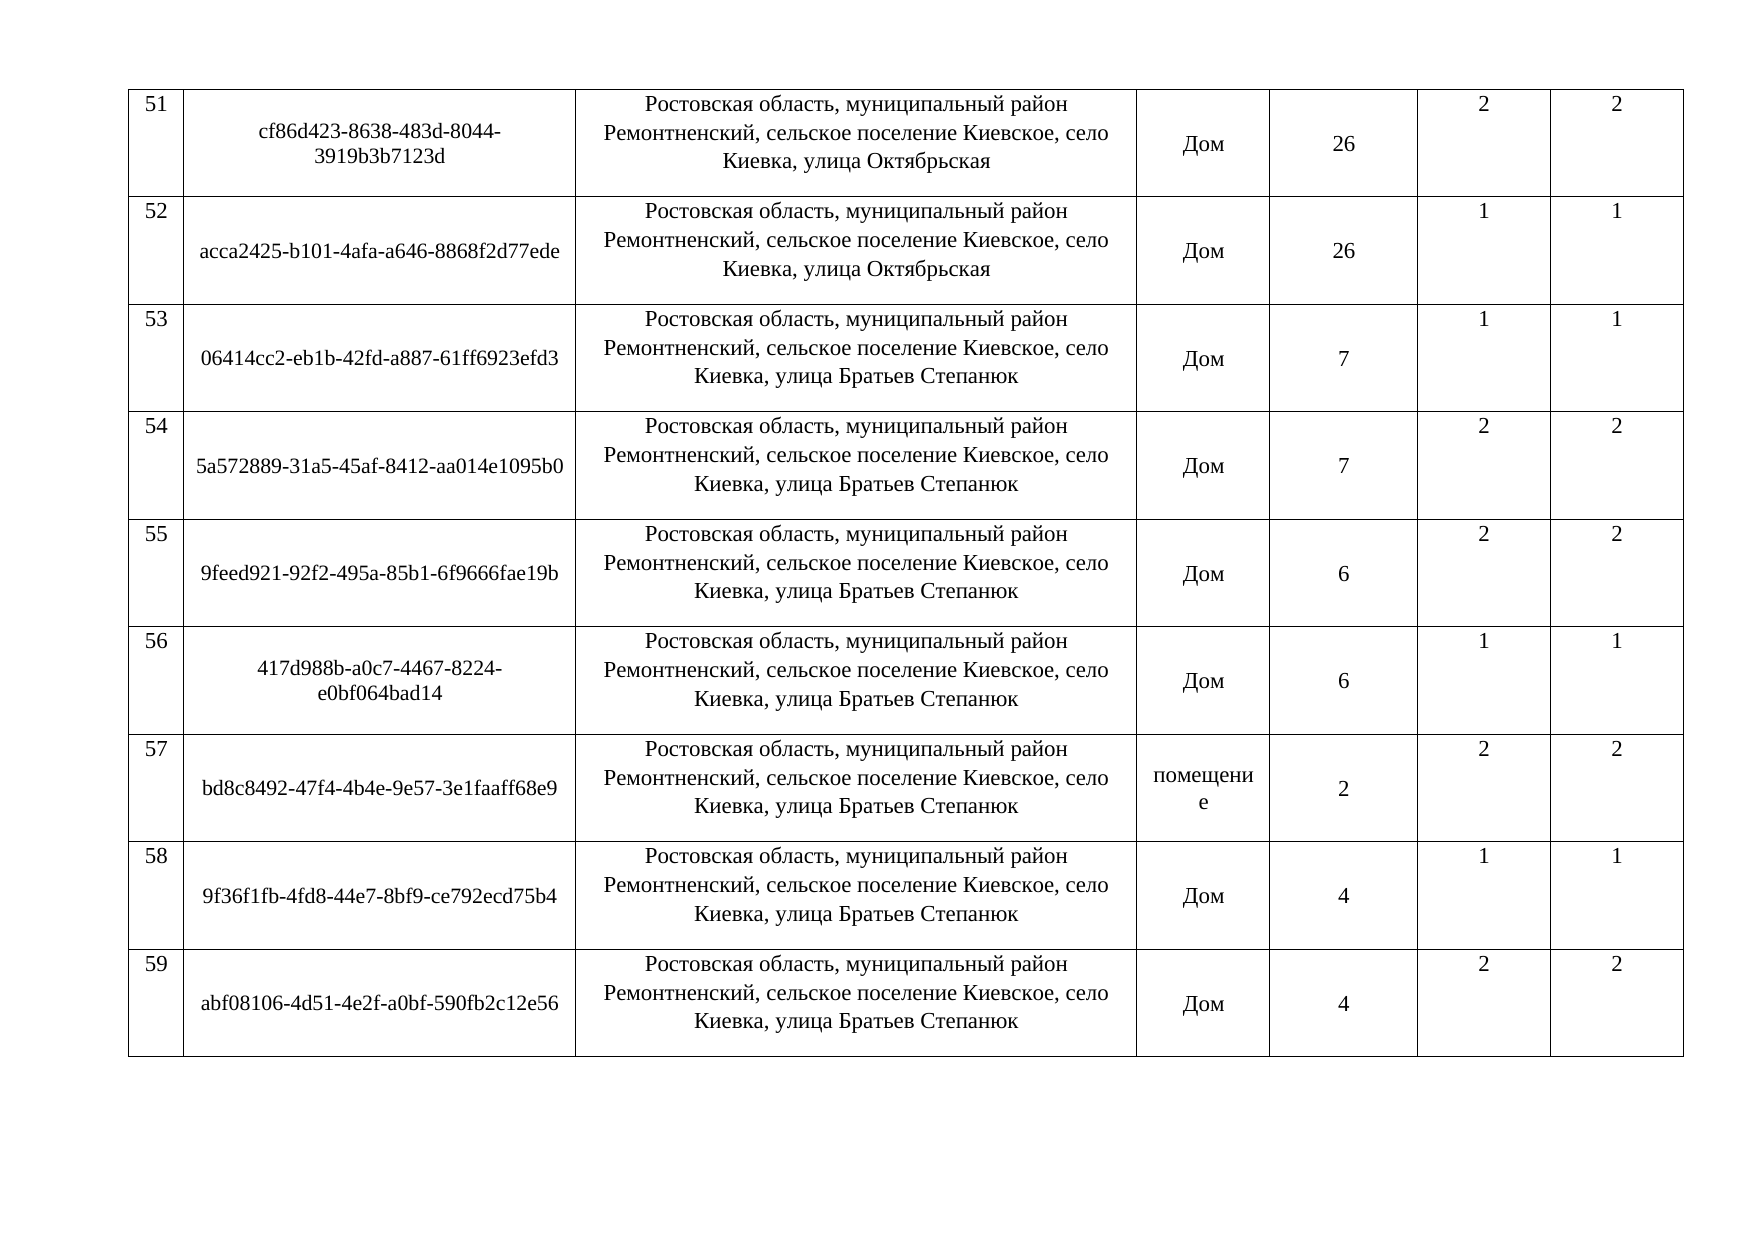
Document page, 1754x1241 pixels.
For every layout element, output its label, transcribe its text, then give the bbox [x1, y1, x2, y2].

table_cell abf08106-4d51-4e2f-a0bf-590fb2c12e56 [184, 950, 575, 1056]
table_cell 4 [1270, 842, 1417, 949]
table_cell bd8c8492-47f4-4b4e-9e57-3e1faaff68e9 [184, 735, 575, 841]
table_cell 57 [129, 735, 183, 841]
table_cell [576, 90, 1136, 196]
table_cell 7 [1270, 305, 1417, 411]
table_cell 59 [129, 950, 183, 1056]
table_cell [576, 950, 1136, 1056]
table_cell 9feed921-92f2-495a-85b1-6f9666fae19b [184, 520, 575, 626]
table_cell Дом [1137, 412, 1269, 519]
table_cell 1 [1418, 197, 1550, 304]
table_cell 55 [129, 520, 183, 626]
table_cell 2 [1418, 90, 1550, 196]
table_cell 2 [1418, 735, 1550, 841]
table_cell Ростовская область, муниципальный район Ремонтненский, сельское поселение Киевское, село Киевка, улица Братьев Степанюк [576, 305, 1136, 411]
table_cell 2 [1418, 412, 1550, 519]
table_cell помещение [1137, 735, 1269, 841]
table_cell Дом [1137, 90, 1269, 196]
table_cell 52 [129, 197, 183, 304]
table_cell 53 [129, 305, 183, 411]
table_cell 2 [1270, 735, 1417, 841]
table_cell 26 [1270, 90, 1417, 196]
table_cell Ростовская область, муниципальный район Ремонтненский, сельское поселение Киевское, село Киевка, улица Братьев Степанюк [576, 627, 1136, 734]
table_cell 51 [129, 90, 183, 196]
table_cell 2 [1551, 950, 1683, 1056]
table_cell Дом [1137, 197, 1269, 304]
table_cell 2 [1551, 735, 1683, 841]
table_cell 417d988b-a0c7-4467-8224-e0bf064bad14 [184, 627, 575, 734]
table_cell Ростовская область, муниципальный район Ремонтненский, сельское поселение Киевское, село Киевка, улица Братьев Степанюк [576, 842, 1136, 949]
table_cell 6 [1270, 520, 1417, 626]
table_cell 2 [1551, 412, 1683, 519]
table_cell 1 [1551, 627, 1683, 734]
table_cell Ростовская область, муниципальный район Ремонтненский, сельское поселение Киевское, село Киевка, улица Братьев Степанюк [576, 735, 1136, 841]
table_cell Дом [1137, 305, 1269, 411]
table_cell acca2425-b101-4afa-a646-8868f2d77ede [184, 197, 575, 304]
table_cell 58 [129, 842, 183, 949]
table_cell Ростовская область, муниципальный район Ремонтненский, сельское поселение Киевское, село Киевка, улица Братьев Степанюк [576, 520, 1136, 626]
table_cell 1 [1418, 305, 1550, 411]
table_cell 26 [1270, 197, 1417, 304]
table_cell Дом [1137, 950, 1269, 1056]
table_cell Дом [1137, 627, 1269, 734]
table_cell 4 [1270, 950, 1417, 1056]
table_cell 6 [1270, 627, 1417, 734]
table_cell 1 [1551, 305, 1683, 411]
table_cell 06414cc2-eb1b-42fd-a887-61ff6923efd3 [184, 305, 575, 411]
table_cell 54 [129, 412, 183, 519]
table_cell 5a572889-31a5-45af-8412-aa014e1095b0 [184, 412, 575, 519]
table_cell 7 [1270, 412, 1417, 519]
table_cell 2 [1418, 950, 1550, 1056]
table_cell 1 [1418, 627, 1550, 734]
table_cell Дом [1137, 520, 1269, 626]
table_cell 2 [1551, 520, 1683, 626]
table_cell Ростовская область, муниципальный район Ремонтненский, сельское поселение Киевское, село Киевка, улица Октябрьская [576, 197, 1136, 304]
table_cell 1 [1551, 842, 1683, 949]
table_cell 1 [1418, 842, 1550, 949]
table_cell cf86d423-8638-483d-8044-3919b3b7123d [184, 90, 575, 196]
table_cell 2 [1551, 90, 1683, 196]
table_cell 9f36f1fb-4fd8-44e7-8bf9-ce792ecd75b4 [184, 842, 575, 949]
table_cell Дом [1137, 842, 1269, 949]
table_cell 2 [1418, 520, 1550, 626]
table_cell 56 [129, 627, 183, 734]
table_cell 1 [1551, 197, 1683, 304]
table_cell Ростовская область, муниципальный район Ремонтненский, сельское поселение Киевское, село Киевка, улица Братьев Степанюк [576, 412, 1136, 519]
